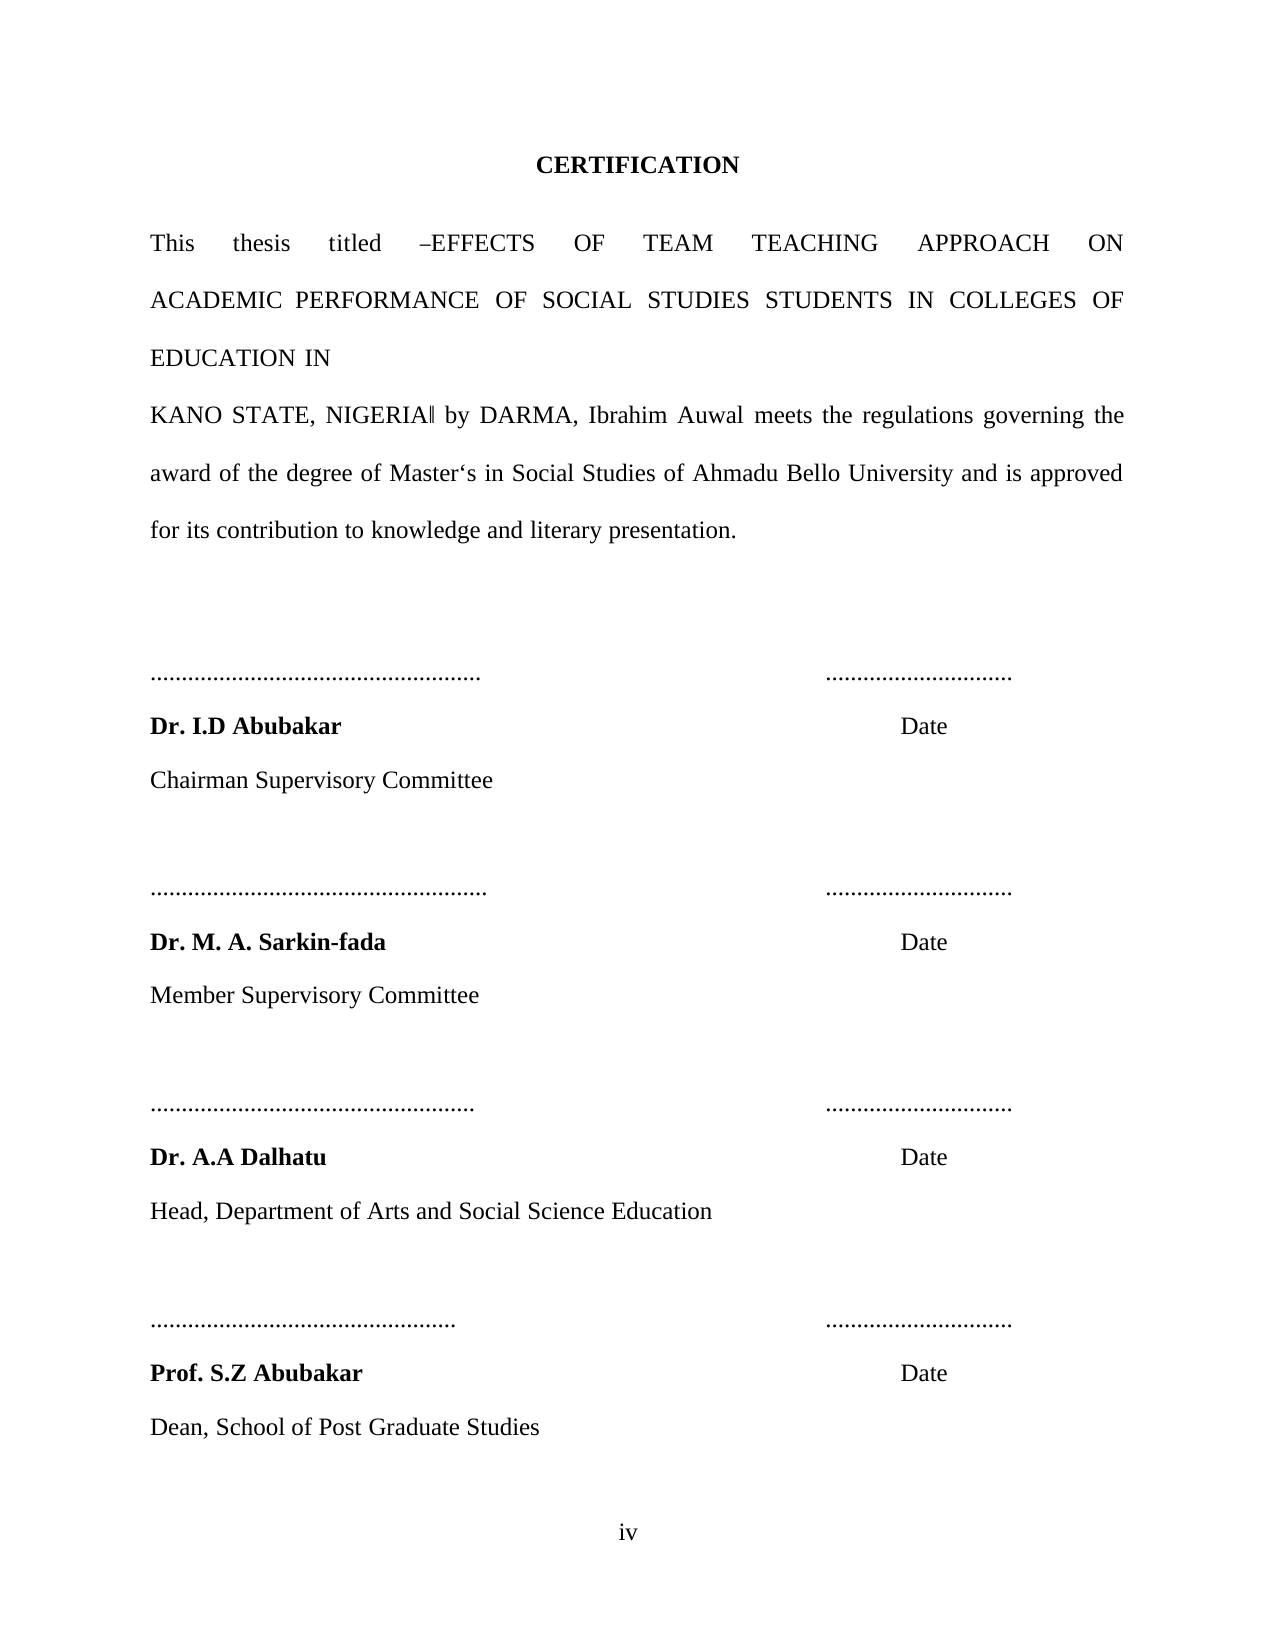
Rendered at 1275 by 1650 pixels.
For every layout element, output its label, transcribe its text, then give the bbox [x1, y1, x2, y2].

subtitle Dr. M. A. Sarkin-fada Date [150, 927, 1173, 955]
text Dean, School of Post Graduate Studies [150, 1412, 1173, 1441]
text Member Supervisory Committee [150, 981, 1173, 1009]
subtitle Dr. A.A Dalhatu Date [150, 1142, 1173, 1171]
text .................................................... .............................. [150, 1088, 1173, 1117]
text This thesis titled ―EFFECTS OF TEAM TEACHING APPROACH ON ACADEMIC PERFORMANCE OF SOCIAL STUDIES STUDENTS IN COLLEGES OF EDUCATION IN [150, 228, 1124, 371]
text Head, Department of Arts and Social Science Education [150, 1196, 1173, 1225]
text ..................................................... .............................. [150, 657, 1173, 686]
text ...................................................... .............................. [150, 872, 1173, 901]
subtitle Dr. I.D Abubakar Date [150, 711, 1173, 740]
text ................................................. .............................. [150, 1304, 1173, 1333]
subtitle CERTIFICATION [269, 150, 1006, 178]
subtitle Prof. S.Z Abubakar Date [150, 1358, 1173, 1387]
text Chairman Supervisory Committee [150, 765, 1173, 794]
text KANO STATE, NIGERIA‖ by DARMA, Ibrahim Auwal meets the regulations governing the award of the degree of Master‘s in Social Studies of Ahmadu Bello University and is approved for its contribution to knowledge and literary presentation. [150, 400, 1125, 544]
